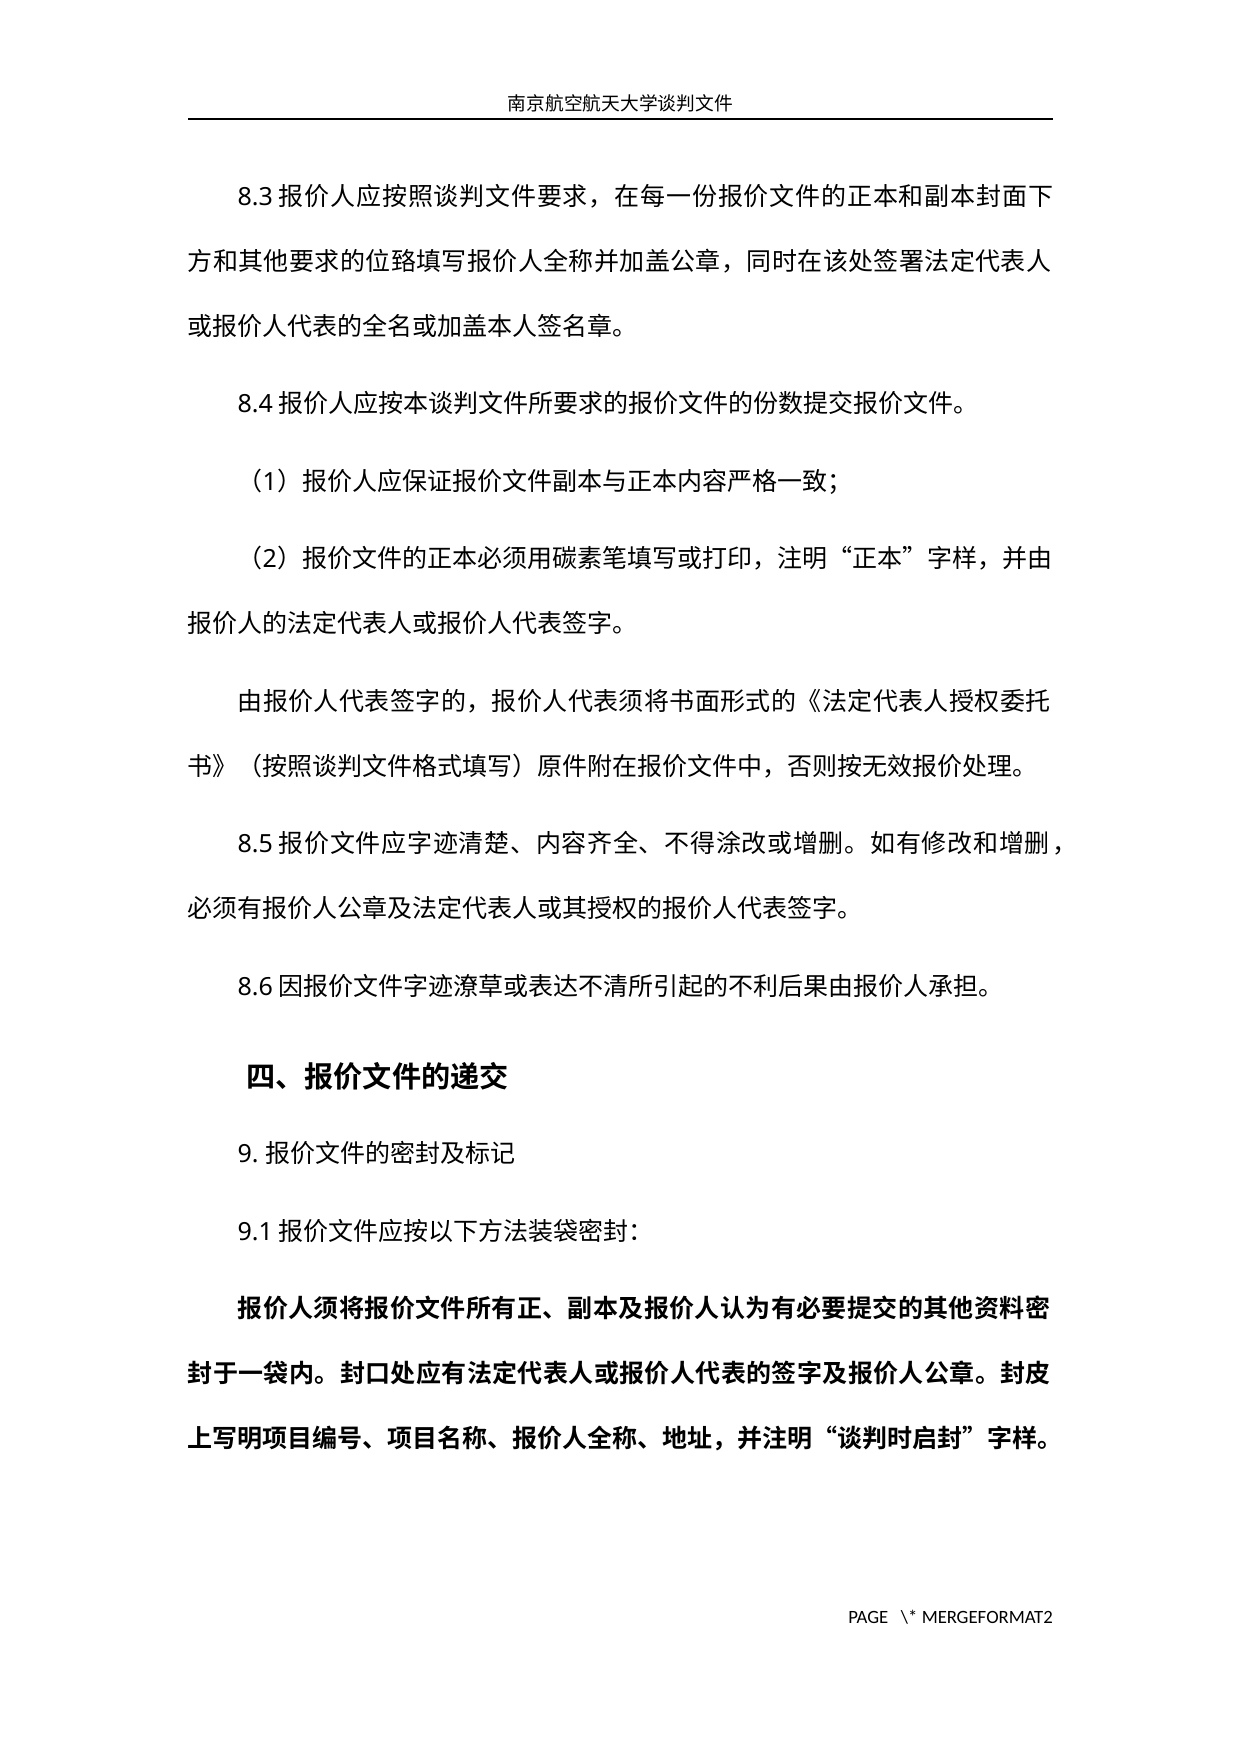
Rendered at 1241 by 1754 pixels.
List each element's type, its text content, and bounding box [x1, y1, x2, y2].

text 8.4报价人应按本谈判文件所要求的报价文件的份数提交报价文件。 [187, 369, 1053, 434]
text 8.6因报价文件字迹潦草或表达不清所引起的不利后果由报价人承担。 [187, 952, 1053, 1017]
text 由报价人代表签字的，报价人代表须将书面形式的《法定代表人授权委托书》（按照谈判文件格式填写）原件附在报价文件中，否则按无效报价处理。 [187, 667, 1053, 797]
text 8.5报价文件应字迹清楚、内容齐全、不得涂改或增删。如有修改和增删，必须有报价人公章及法定代表人或其授权的报价人代表签字。 [187, 809, 1053, 939]
text 9. 报价文件的密封及标记 [187, 1119, 1053, 1184]
text 四、报价文件的递交 [187, 1042, 1053, 1107]
text （2）报价文件的正本必须用碳素笔填写或打印，注明“正本”字样，并由报价人的法定代表人或报价人代表签字。 [187, 524, 1053, 654]
text （1）报价人应保证报价文件副本与正本内容严格一致； [187, 447, 1053, 512]
text 9.1报价文件应按以下方法装袋密封： [187, 1197, 1053, 1262]
text 报价人须将报价文件所有正、副本及报价人认为有必要提交的其他资料密封于一袋内。封口处应有法定代表人或报价人代表的签字及报价人公章。封皮上写明项目编号、项目名称、报价人全称、地址，并注明“谈判时启封”字样。 [187, 1274, 1053, 1469]
text 8.3报价人应按照谈判文件要求，在每一份报价文件的正本和副本封面下方和其他要求的位臵填写报价人全称并加盖公章，同时在该处签署法定代表人或报价人代表的全名或加盖本人签名章。 [187, 162, 1053, 357]
